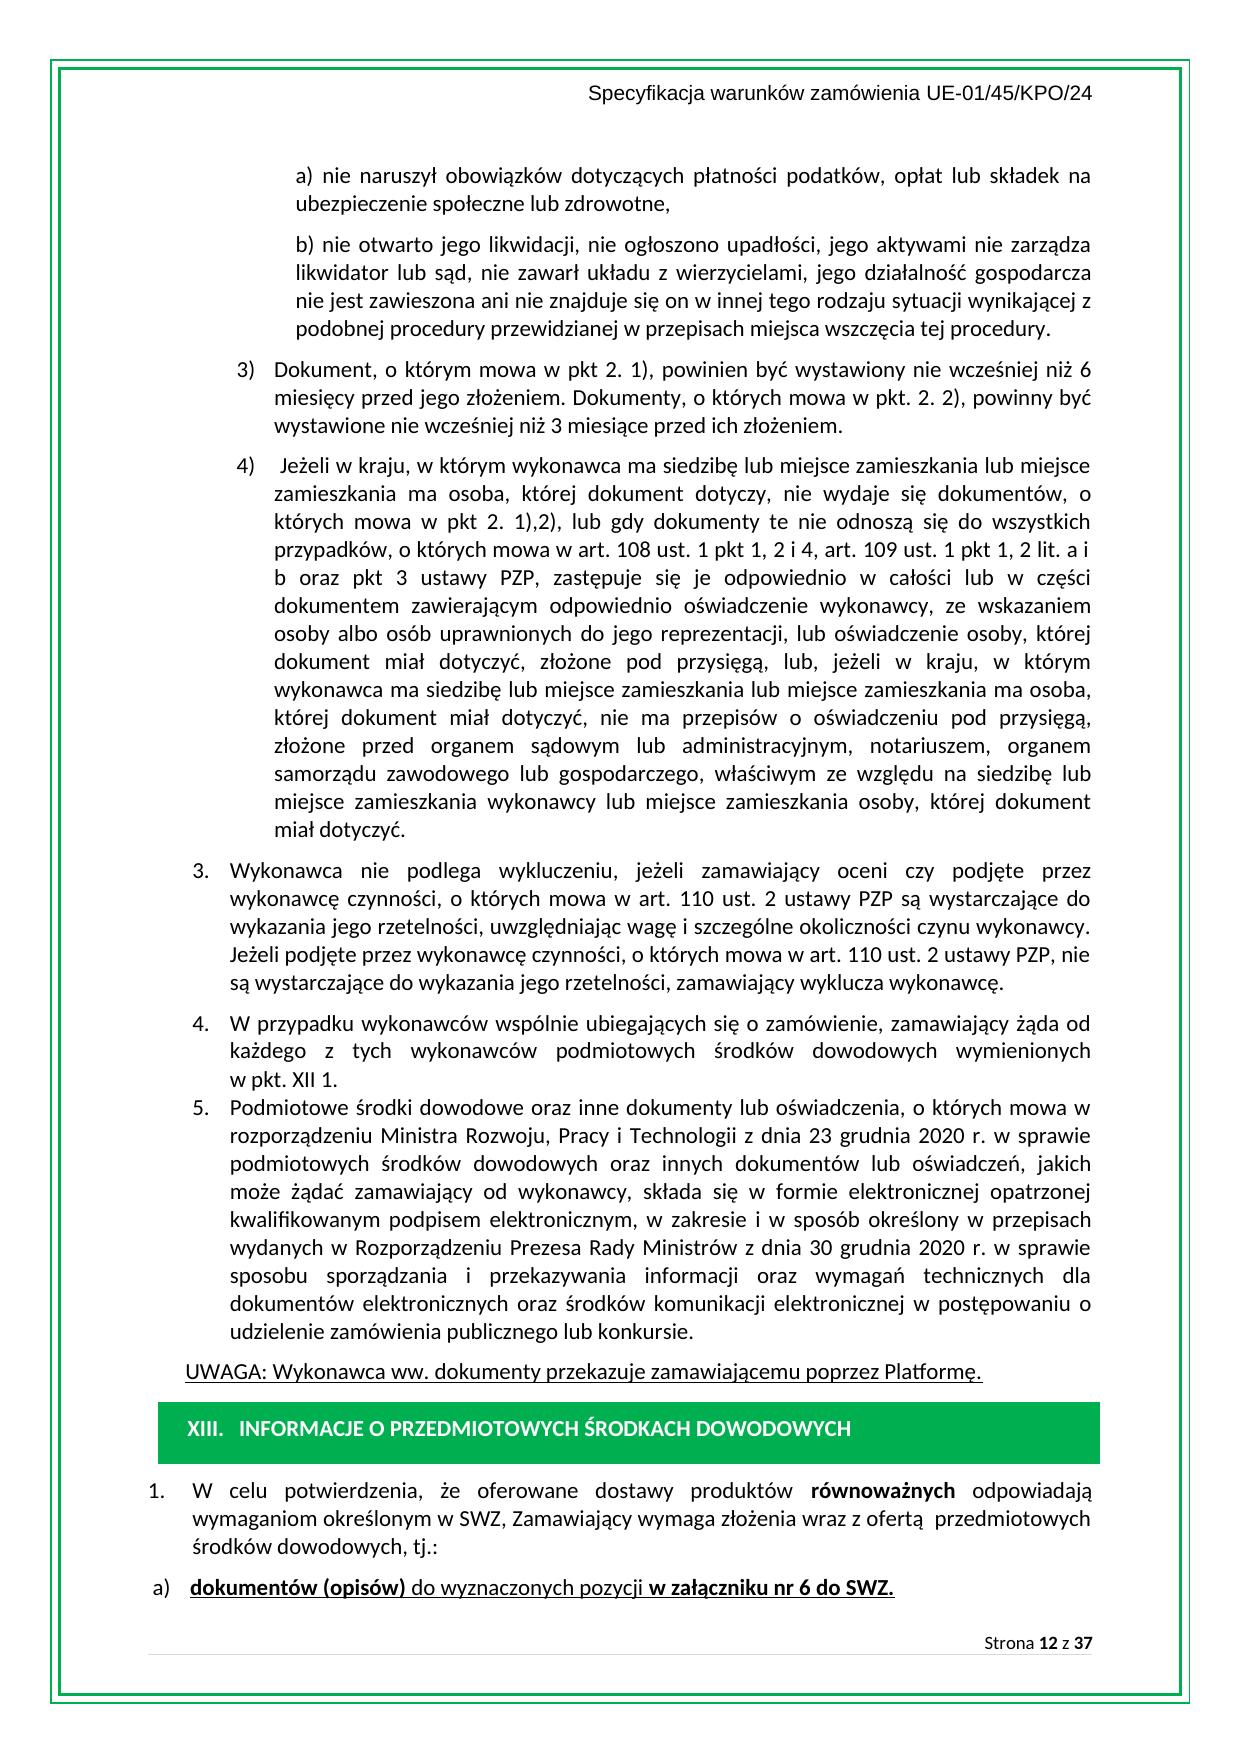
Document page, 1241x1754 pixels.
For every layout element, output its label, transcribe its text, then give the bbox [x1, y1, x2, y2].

text UWAGA: Wykonawca ww. dokumenty przekazuje zamawiającemu poprzez Platformę. [185, 1357, 1092, 1385]
list W celu potwierdzenia, że oferowane dostawy produktów równoważnych odpowiadają wymaganiom określonym w SWZ, Zamawiający wymaga złożenia wraz z ofertą przedmiotowych środków dowodowych, tj.: [148, 1476, 1092, 1560]
text b) nie otwarto jego likwidacji, nie ogłoszono upadłości, jego aktywami nie zarządza likwidator lub sąd, nie zawarł układu z wierzycielami, jego działalność gospodarcza nie jest zawieszona ani nie znajduje się on w innej tego rodzaju sytuacji wynikającej z podobnej procedury przewidzianej w przepisach miejsca wszczęcia tej procedury. [295, 230, 1092, 342]
list Dokument, o którym mowa w pkt 2. 1), powinien być wystawiony nie wcześniej niż 6 miesięcy przed jego złożeniem. Dokumenty, o których mowa w pkt. 2. 2), powinny być wystawione nie wcześniej niż 3 miesiące przed ich złożeniem. [236, 355, 1092, 439]
table_header INFORMACJE O PRZEDMIOTOWYCH ŚRODKACH DOWODOWYCH [158, 1402, 1100, 1464]
list Wykonawca nie podlega wykluczeniu, jeżeli zamawiający oceni czy podjęte przez wykonawcę czynności, o których mowa w art. 110 ust. 2 ustawy PZP są wystarczające do wykazania jego rzetelności, uwzględniając wagę i szczególne okoliczności czynu wykonawcy. Jeżeli podjęte przez wykonawcę czynności, o których mowa w art. 110 ust. 2 ustawy PZP, nie są wystarczające do wykazania jego rzetelności, zamawiający wyklucza wykonawcę. [192, 856, 1092, 996]
list Jeżeli w kraju, w którym wykonawca ma siedzibę lub miejsce zamieszkania lub miejsce zamieszkania ma osoba, której dokument dotyczy, nie wydaje się dokumentów, o których mowa w pkt 2. 1),2), lub gdy dokumenty te nie odnoszą się do wszystkich przypadków, o których mowa w art. 108 ust. 1 pkt 1, 2 i 4, art. 109 ust. 1 pkt 1, 2 lit. a i b oraz pkt 3 ustawy PZP, zastępuje się je odpowiednio w całości lub w części dokumentem zawierającym odpowiednio oświadczenie wykonawcy, ze wskazaniem osoby albo osób uprawnionych do jego reprezentacji, lub oświadczenie osoby, której dokument miał dotyczyć, złożone pod przysięgą, lub, jeżeli w kraju, w którym wykonawca ma siedzibę lub miejsce zamieszkania lub miejsce zamieszkania ma osoba, której dokument miał dotyczyć, nie ma przepisów o oświadczeniu pod przysięgą, złożone przed organem sądowym lub administracyjnym, notariuszem, organem samorządu zawodowego lub gospodarczego, właściwym ze względu na siedzibę lub miejsce zamieszkania wykonawcy lub miejsce zamieszkania osoby, której dokument miał dotyczyć. [236, 451, 1092, 843]
text a) nie naruszył obowiązków dotyczących płatności podatków, opłat lub składek na ubezpieczenie społeczne lub zdrowotne, [295, 162, 1092, 218]
list Podmiotowe środki dowodowe oraz inne dokumenty lub oświadczenia, o których mowa w rozporządzeniu Ministra Rozwoju, Pracy i Technologii z dnia 23 grudnia 2020 r. w sprawie podmiotowych środków dowodowych oraz innych dokumentów lub oświadczeń, jakich może żądać zamawiający od wykonawcy, składa się w formie elektronicznej opatrzonej kwalifikowanym podpisem elektronicznym, w zakresie i w sposób określony w przepisach wydanych w Rozporządzeniu Prezesa Rady Ministrów z dnia 30 grudnia 2020 r. w sprawie sposobu sporządzania i przekazywania informacji oraz wymagań technicznych dla dokumentów elektronicznych oraz środków komunikacji elektronicznej w postępowaniu o udzielenie zamówienia publicznego lub konkursie. [192, 1093, 1092, 1345]
list dokumentów (opisów) do wyznaczonych pozycji w załączniku nr 6 do SWZ. [152, 1573, 1092, 1601]
list W przypadku wykonawców wspólnie ubiegających się o zamówienie, zamawiający żąda od każdego z tych wykonawców podmiotowych środków dowodowych wymienionych w pkt. XII 1. [192, 1009, 1092, 1093]
